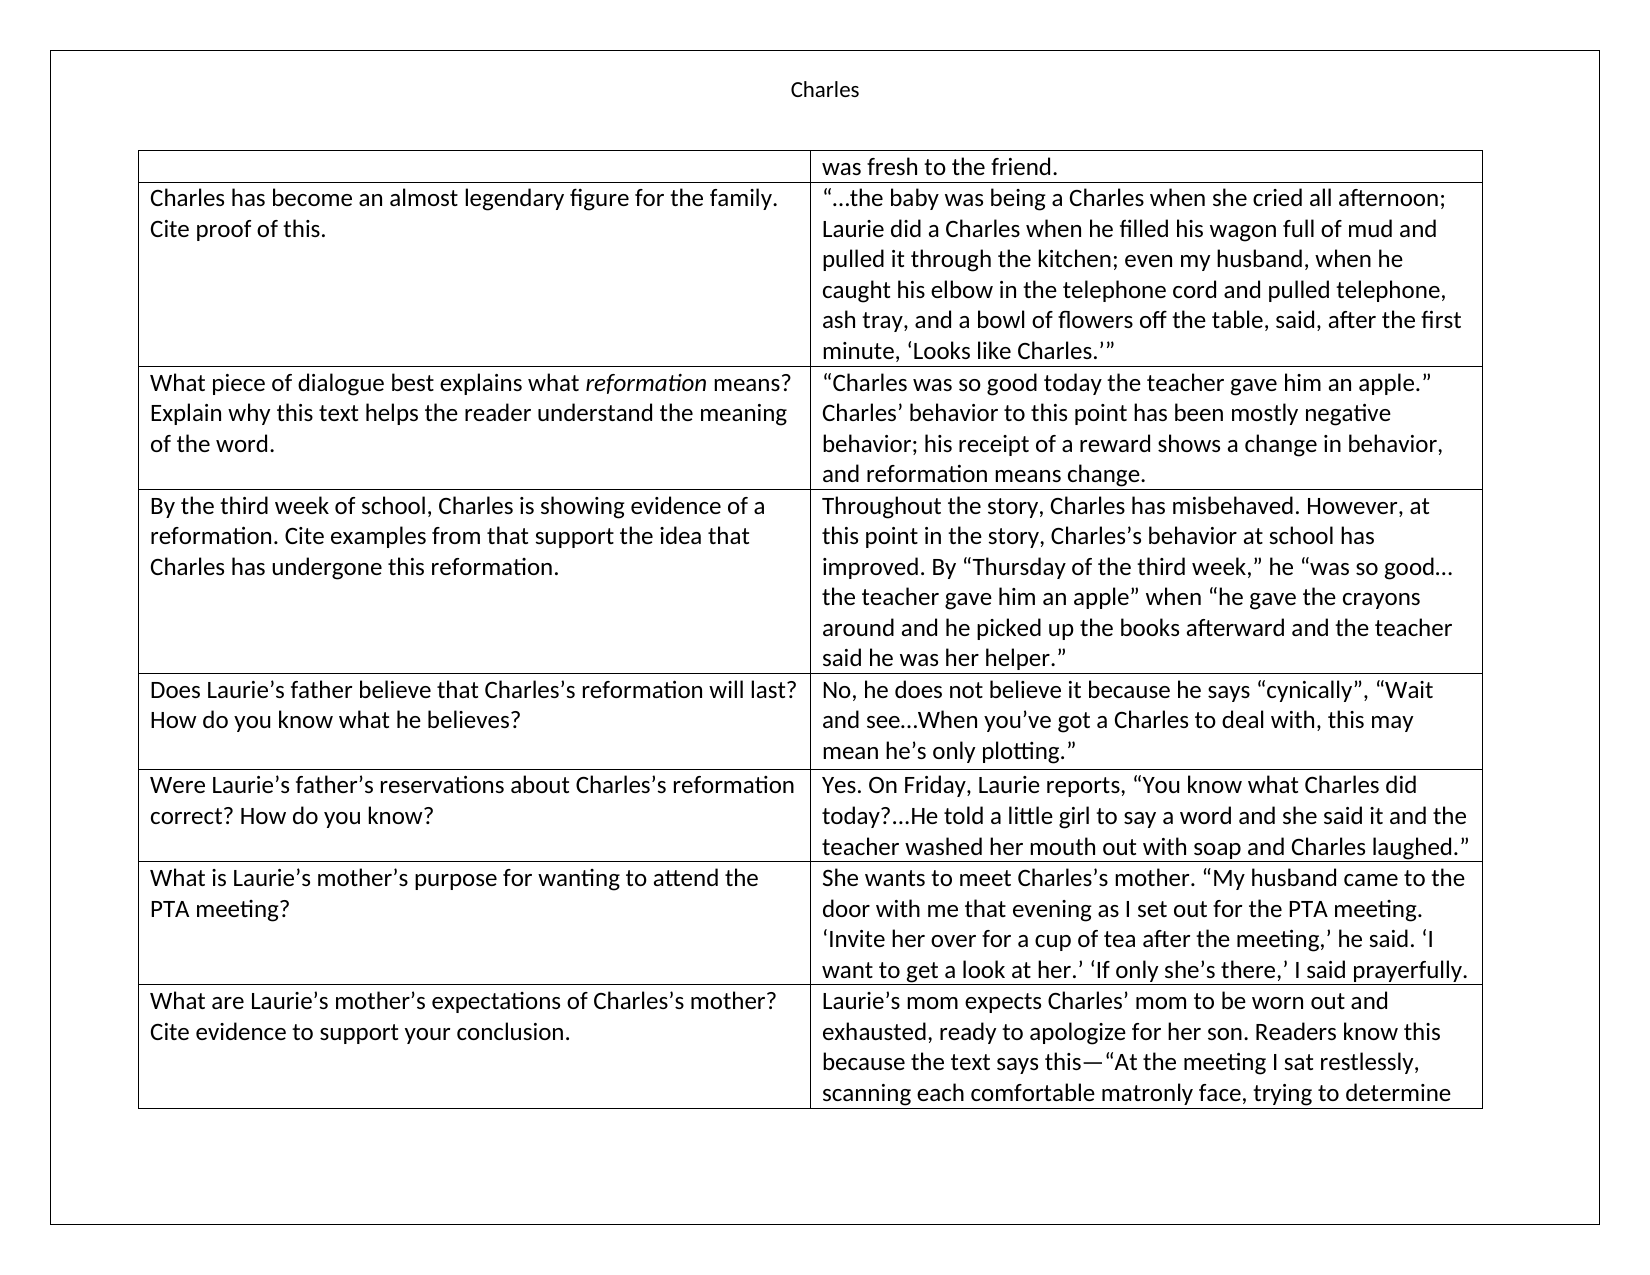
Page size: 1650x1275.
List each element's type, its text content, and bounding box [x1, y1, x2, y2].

table_cell She wants to meet Charles’s mother. “My husband came to the door with me that evening as I set out for the PTA meeting. ‘Invite her over for a cup of tea after the meeting,’ he said. ‘I want to get a look at her.’ ‘If only she’s there,’ I said prayerfully. [811, 862, 1482, 984]
table_cell “…the baby was being a Charles when she cried all afternoon; Laurie did a Charles when he filled his wagon full of mud and pulled it through the kitchen; even my husband, when he caught his elbow in the telephone cord and pulled telephone, ash tray, and a bowl of flowers off the table, said, after the first minute, ‘Looks like Charles.’” [811, 183, 1482, 366]
table_cell Charles has become an almost legendary figure for the family. Cite proof of this. [139, 183, 810, 366]
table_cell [139, 985, 810, 1107]
table_cell By the third week of school, Charles is showing evidence of a reformation. Cite examples from that support the idea that Charles has undergone this reformation. [139, 490, 810, 673]
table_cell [139, 151, 810, 182]
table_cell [811, 985, 1482, 1107]
table_cell “Charles was so good today the teacher gave him an apple.” Charles’ behavior to this point has been mostly negative behavior; his receipt of a reward shows a change in behavior, and reformation means change. [811, 367, 1482, 489]
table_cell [811, 151, 1482, 182]
table_cell What is Laurie’s mother’s purpose for wanting to attend the PTA meeting? [139, 862, 810, 984]
table_cell Does Laurie’s father believe that Charles’s reformation will last? How do you know what he believes? [139, 674, 810, 768]
table_cell Yes. On Friday, Laurie reports, “You know what Charles did today?...He told a little girl to say a word and she said it and the teacher washed her mouth out with soap and Charles laughed.” [811, 770, 1482, 861]
table_cell No, he does not believe it because he says “cynically”, “Wait and see…When you’ve got a Charles to deal with, this may mean he’s only plotting.” [811, 674, 1482, 768]
table_cell Throughout the story, Charles has misbehaved. However, at this point in the story, Charles’s behavior at school has improved. By “Thursday of the third week,” he “was so good…the teacher gave him an apple” when “he gave the crayons around and he picked up the books afterward and the teacher said he was her helper.” [811, 490, 1482, 673]
table_cell Were Laurie’s father’s reservations about Charles’s reformation correct? How do you know? [139, 770, 810, 861]
table_cell What piece of dialogue best explains what reformation means? Explain why this text helps the reader understand the meaning of the word. [139, 367, 810, 489]
